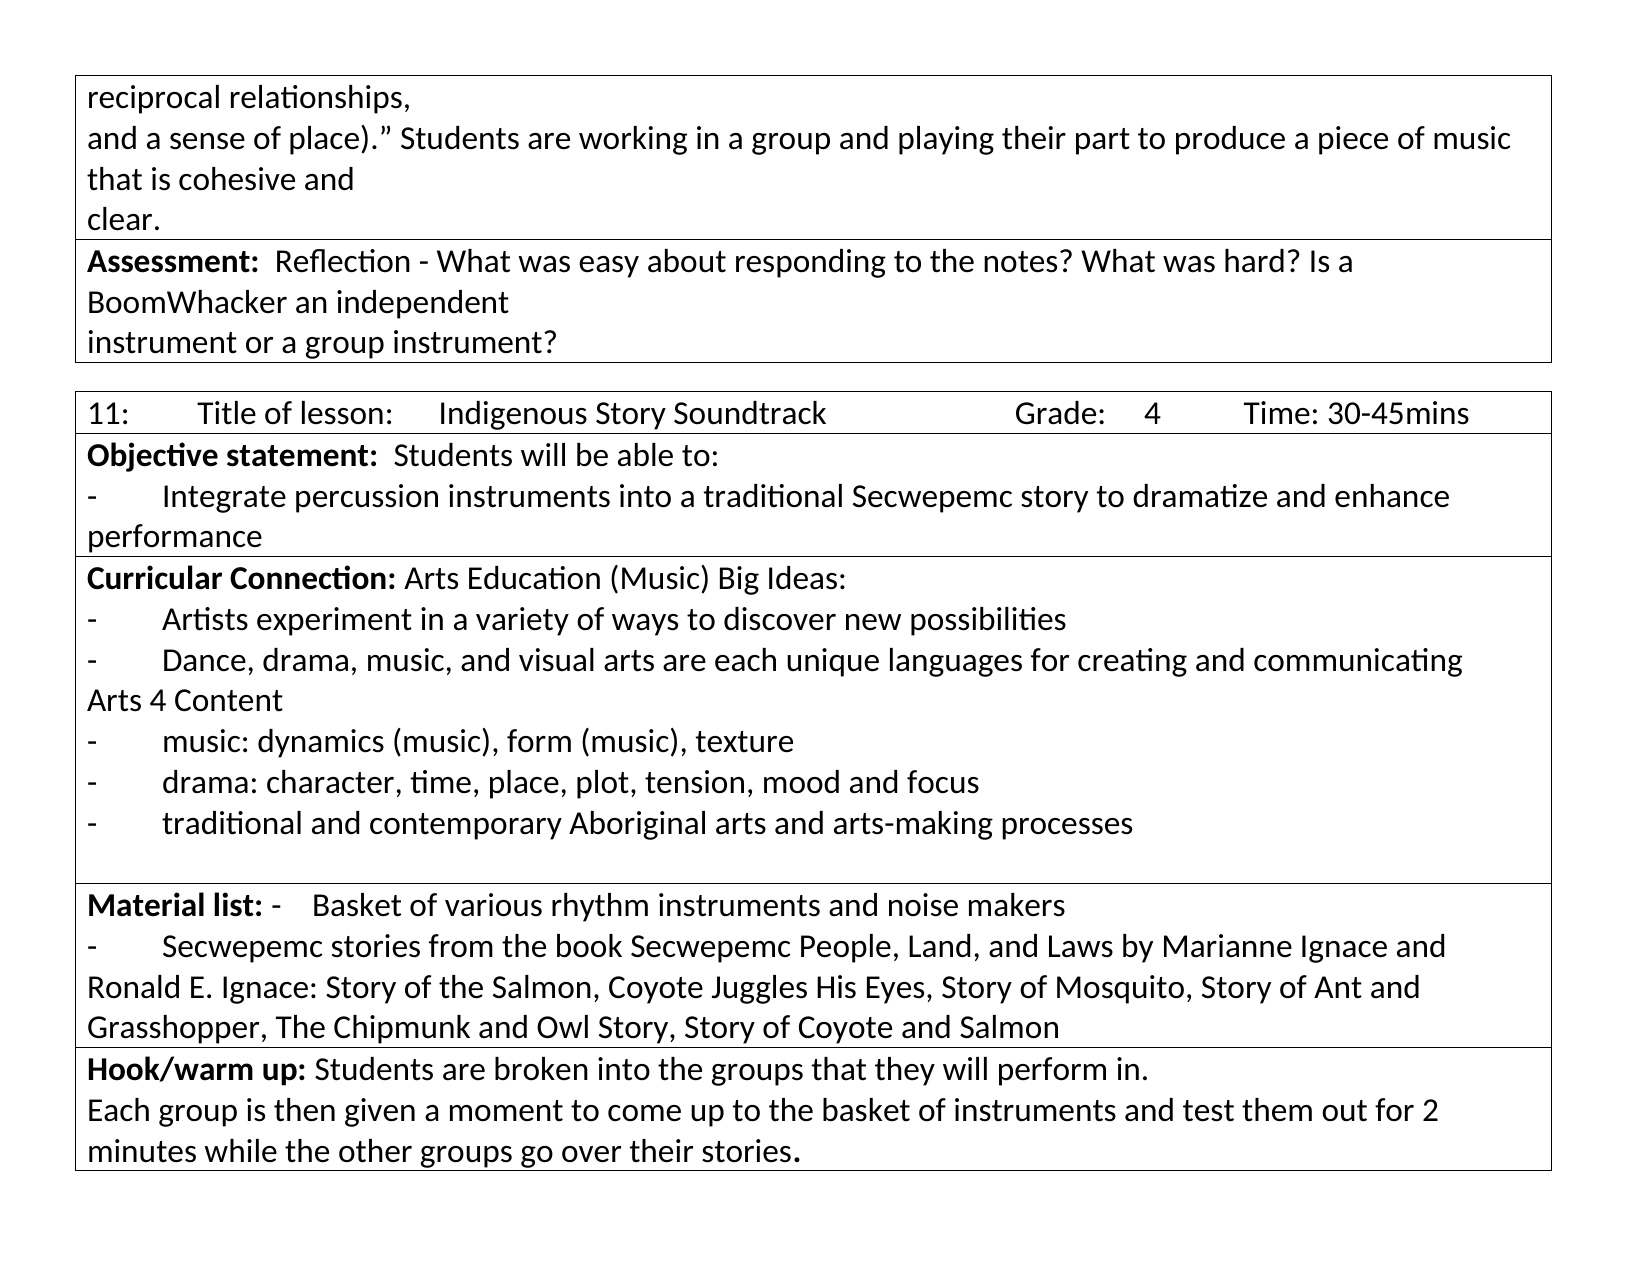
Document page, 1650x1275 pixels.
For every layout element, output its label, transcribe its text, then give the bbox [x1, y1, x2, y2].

table_cell Curricular Connection: Arts Education (Music) Big Ideas: - Artists experiment in a variety of ways to discover new possibilities - Dance, drama, music, and visual arts are each unique languages for creating and communicating Arts 4 Content - music: dynamics (music), form (music), texture - drama: character, time, place, plot, tension, mood and focus - traditional and contemporary Aboriginal arts and arts-making processes [76, 557, 1551, 883]
table_cell Objective statement: Students will be able to: - Integrate percussion instruments into a traditional Secwepemc story to dramatize and enhance performance [76, 434, 1551, 556]
table_header 11: Title of lesson: Indigenous Story Soundtrack Grade: 4 Time: 30-45mins [76, 392, 1551, 433]
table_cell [76, 76, 1551, 239]
table_cell Assessment: Reflection - What was easy about responding to the notes? What was hard? Is a BoomWhacker an independent instrument or a group instrument? [76, 240, 1551, 362]
table_cell Material list: - Basket of various rhythm instruments and noise makers - Secwepemc stories from the book Secwepemc People, Land, and Laws by Marianne Ignace and Ronald E. Ignace: Story of the Salmon, Coyote Juggles His Eyes, Story of Mosquito, Story of Ant and Grasshopper, The Chipmunk and Owl Story, Story of Coyote and Salmon [76, 884, 1551, 1047]
table_cell Hook/warm up: Students are broken into the groups that they will perform in. Each group is then given a moment to come up to the basket of instruments and test them out for 2 minutes while the other groups go over their stories. [76, 1048, 1551, 1170]
